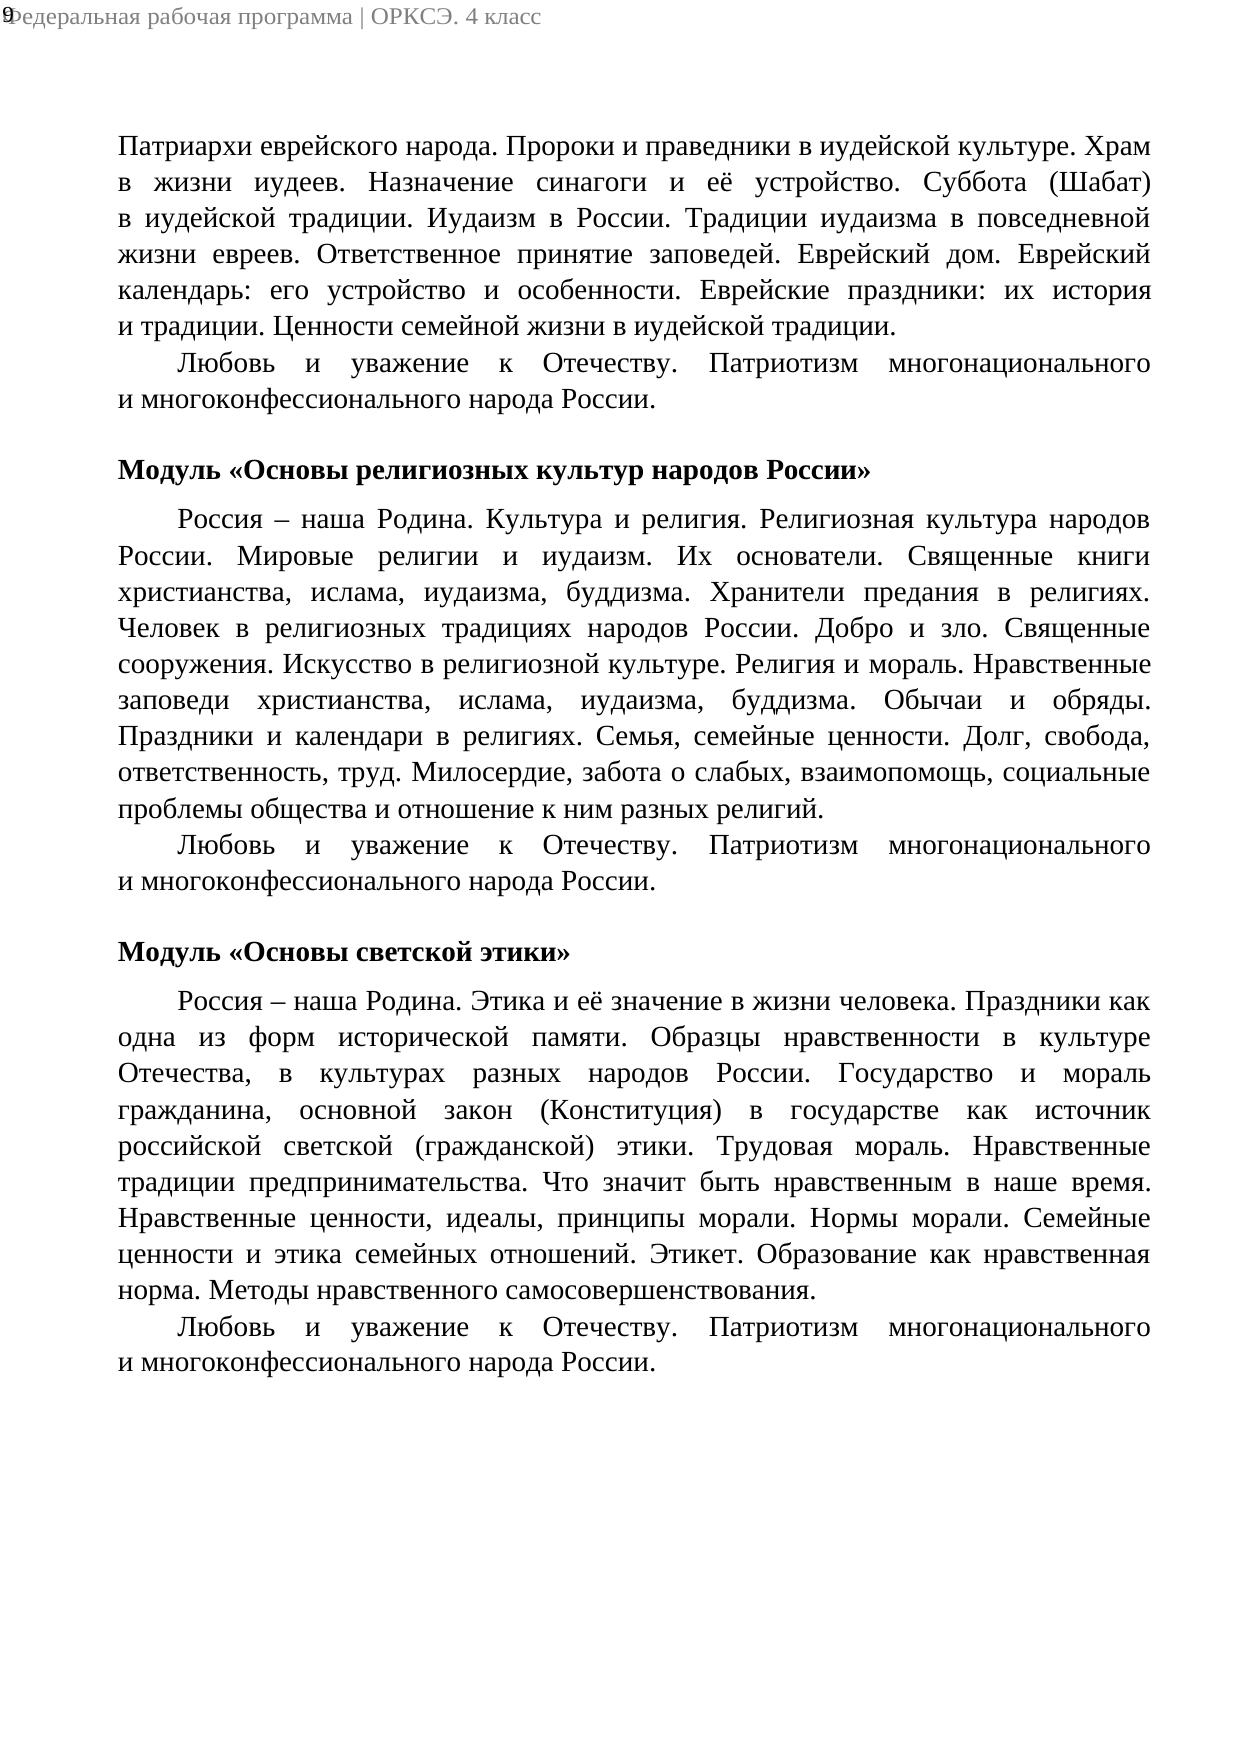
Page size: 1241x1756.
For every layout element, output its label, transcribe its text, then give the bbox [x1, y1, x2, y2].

text Любовь и уважение к Отечеству. Патриотизм многонационального и многоконфессионального народа России. [118, 345, 1151, 414]
text Любовь и уважение к Отечеству. Патриотизм многонационального и многоконфессионального народа России. [118, 827, 1151, 896]
text Россия – наша Родина. Этика и её значение в жизни человека. Праздники как одна из форм исторической памяти. Образцы нравственности в культуре Отечества, в культурах разных народов России. Государство и мораль гражданина, основной закон (Конституция) в государстве как источник российской светской (гражданской) этики. Трудовая мораль. Нравственные традиции предпринимательства. Что значит быть нравственным в наше время. Нравственные ценности, идеалы, принципы морали. Нормы морали. Семейные ценности и этика семейных отношений. Этикет. Образование как нравственная норма. Методы нравственного самосовершенствования. [118, 983, 1152, 1306]
subtitle Модуль «Основы светской этики» [118, 934, 1166, 967]
text Патриархи еврейского народа. Пророки и праведники в иудейской культуре. Храм в жизни иудеев. Назначение синагоги и её устройство. Суббота (Шабат) в иудейской традиции. Иудаизм в России. Традиции иудаизма в повседневной жизни евреев. Ответственное принятие заповедей. Еврейский дом. Еврейский календарь: его устройство и особенности. Еврейские праздники: их история и традиции. Ценности семейной жизни в иудейской традиции. [118, 128, 1152, 342]
text Россия – наша Родина. Культура и религия. Религиозная культура народов России. Мировые религии и иудаизм. Их основатели. Священные книги христианства, ислама, иудаизма, буддизма. Хранители предания в религиях. Человек в религиозных традициях народов России. Добро и зло. Священные сооружения. Искусство в религиозной культуре. Религия и мораль. Нравственные заповеди христианства, ислама, иудаизма, буддизма. Обычаи и обряды. Праздники и календари в религиях. Семья, семейные ценности. Долг, свобода, ответственность, труд. Милосердие, забота о слабых, взаимопомощь, социальные проблемы общества и отношение к ним разных религий. [118, 502, 1151, 824]
text Любовь и уважение к Отечеству. Патриотизм многонационального и многоконфессионального народа России. [118, 1309, 1151, 1378]
subtitle Модуль «Основы религиозных культур народов России» [118, 452, 1166, 486]
